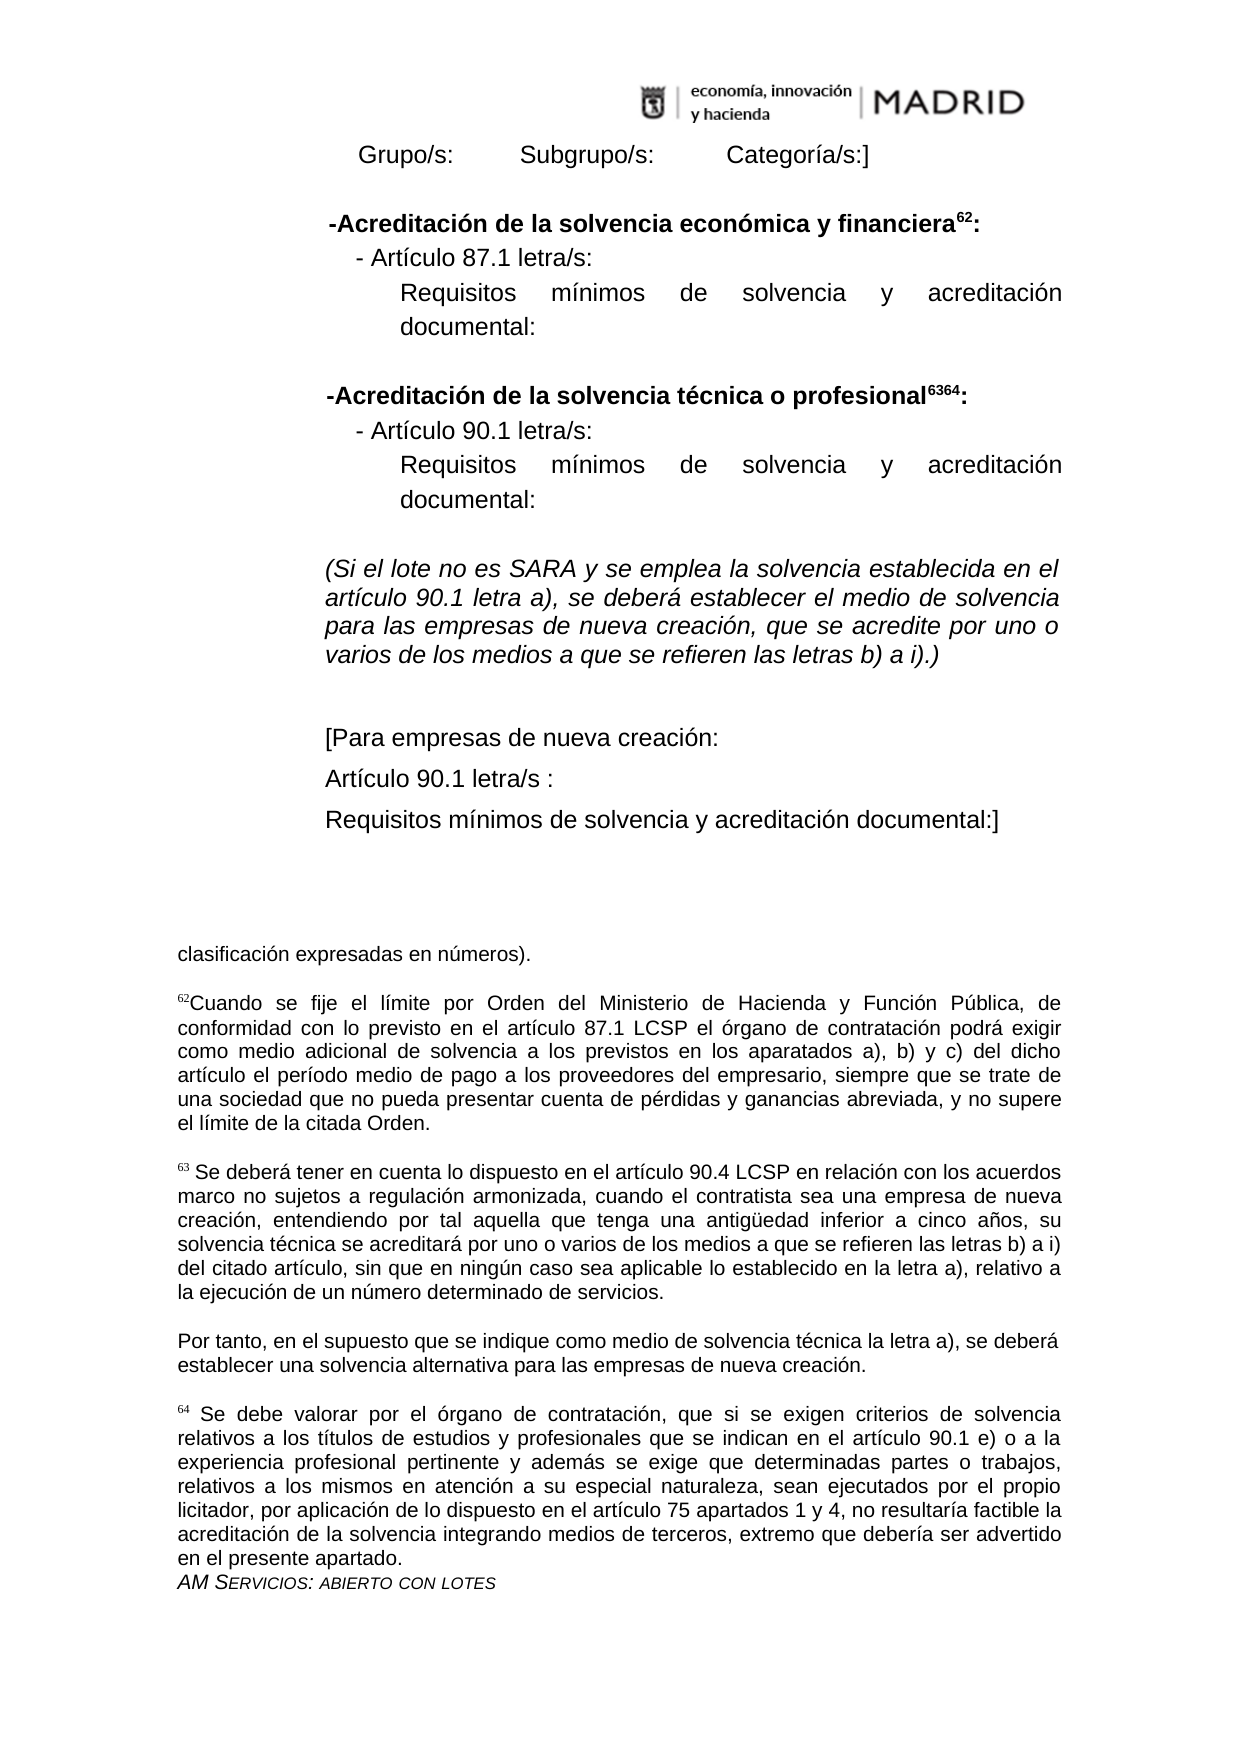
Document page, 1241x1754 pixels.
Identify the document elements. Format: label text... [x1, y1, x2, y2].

text - Artículo 90.1 letra/s: [355, 416, 1063, 444]
text Grupo/s: Subgrupo/s: Categoría/s:] [177, 140, 1063, 169]
text -Acreditación de la solvencia económica y financiera: [177, 209, 1063, 238]
text - Artículo 87.1 letra/s: [355, 243, 1063, 272]
text Requisitos mínimos de solvencia y acreditación documental:] [325, 805, 1063, 834]
text -Acreditación de la solvencia técnica o profesional: [326, 381, 1063, 410]
text Requisitos mínimos de solvencia y acreditación documental: [400, 450, 1063, 513]
text Artículo 90.1 letra/s : [325, 764, 1063, 792]
text Requisitos mínimos de solvencia y acreditación documental: [400, 278, 1063, 341]
picture [620, 73, 1041, 140]
text (Si el lote no es SARA y se emplea la solvencia establecida en el artículo 90.1 letra a), se deberá establecer el medio de solvencia para las empresas de nueva creación, que se acredite por uno o varios de los medios a que se refieren las letras b) a i).) [325, 554, 1063, 669]
text [Para empresas de nueva creación: [325, 722, 1063, 751]
